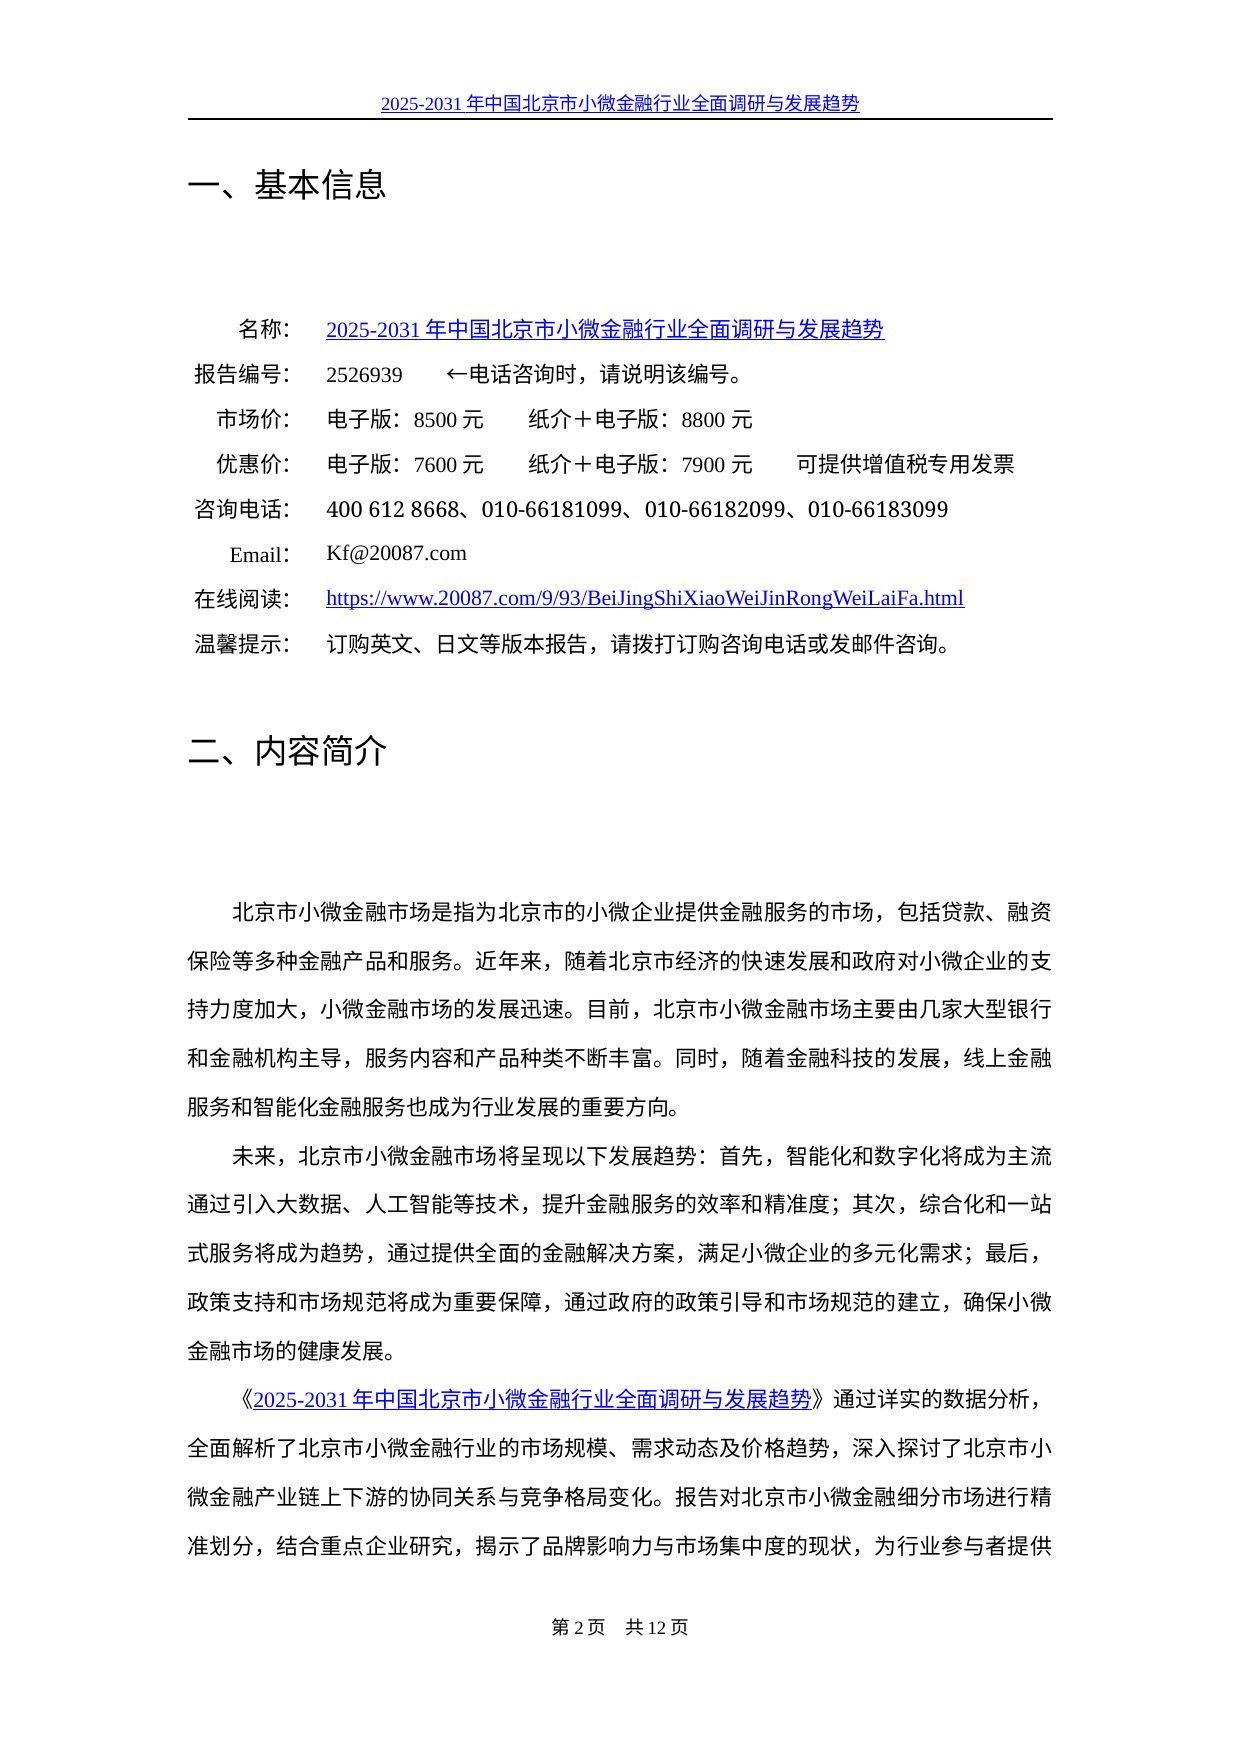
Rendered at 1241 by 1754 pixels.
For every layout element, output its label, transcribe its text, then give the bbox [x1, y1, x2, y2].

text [187, 894, 1053, 1561]
table_cell 报告编号： [167, 357, 315, 402]
table_cell 电子版：7600 元 纸介＋电子版：7900 元 可提供增值税专用发票 [315, 447, 1073, 492]
table_header 2025-2031年中国北京市小微金融行业全面调研与发展趋势 [315, 312, 1073, 357]
title 一、基本信息 [187, 150, 1053, 215]
table_cell 400 612 8668、010-66181099、010-66182099、010-66183099 [315, 492, 1073, 537]
table_cell Kf@20087.com [315, 537, 1073, 582]
table_cell 市场价： [167, 402, 315, 447]
table_cell [315, 582, 1073, 627]
table_cell 咨询电话： [167, 492, 315, 537]
table_cell 温馨提示： [167, 627, 315, 672]
table_header 名称： [167, 312, 315, 357]
title 二、内容简介 [187, 717, 1053, 782]
table_cell 2526939 ←电话咨询时，请说明该编号。 [315, 357, 1073, 402]
table_cell 电子版：8500 元 纸介＋电子版：8800 元 [315, 402, 1073, 447]
table_cell Email： [167, 537, 315, 582]
table_cell 优惠价： [167, 447, 315, 492]
table_cell 在线阅读： [167, 582, 315, 627]
table_cell 订购英文、日文等版本报告，请拨打订购咨询电话或发邮件咨询。 [315, 627, 1073, 672]
